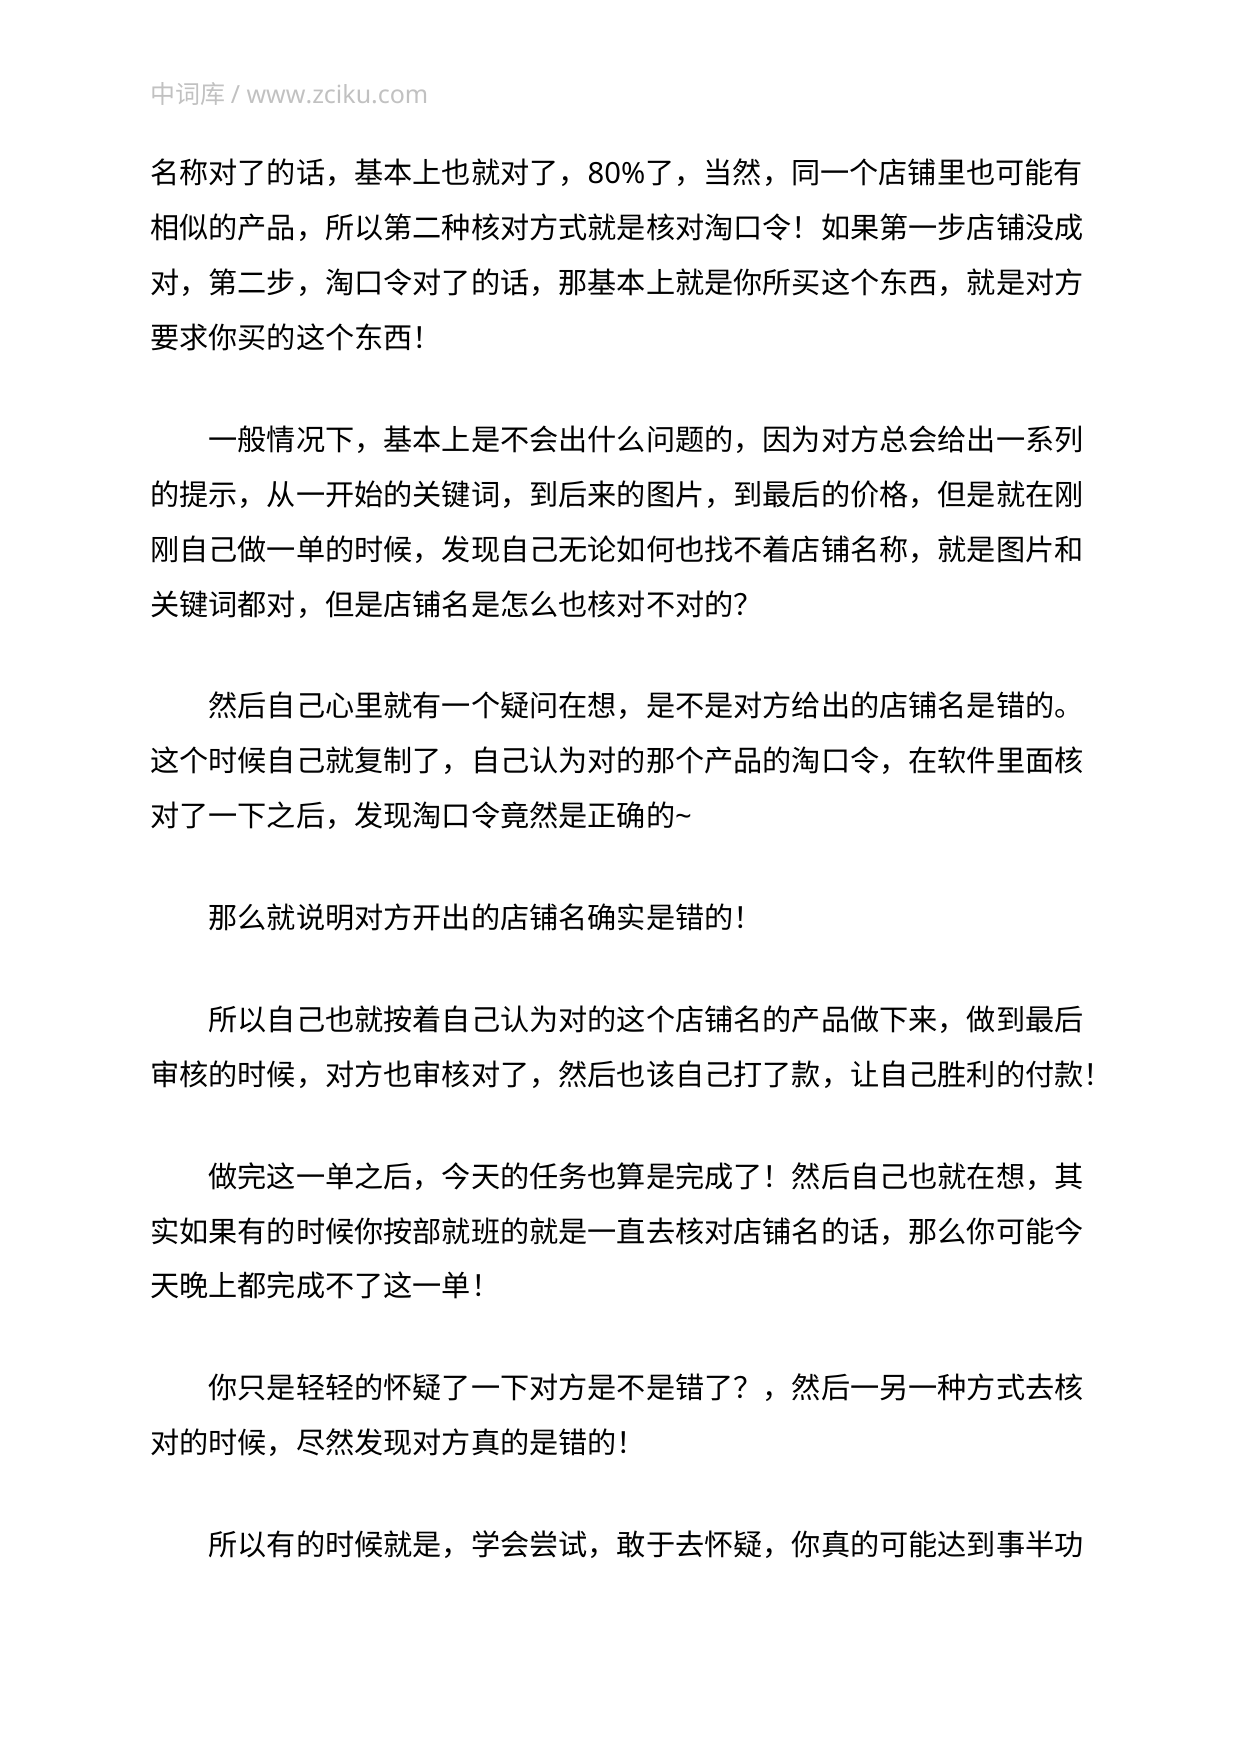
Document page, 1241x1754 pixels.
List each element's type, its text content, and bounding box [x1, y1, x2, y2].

text 一般情况下，基本上是不会出什么问题的，因为对方总会给出一系列的提示，从一开始的关键词，到后来的图片，到最后的价格，但是就在刚刚自己做一单的时候，发现自己无论如何也找不着店铺名称，就是图片和关键词都对，但是店铺名是怎么也核对不对的？ [150, 417, 1090, 623]
text 你只是轻轻的怀疑了一下对方是不是错了？，然后一另一种方式去核对的时候，尽然发现对方真的是错的！ [150, 1365, 1090, 1462]
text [150, 1521, 1090, 1564]
text 然后自己心里就有一个疑问在想，是不是对方给出的店铺名是错的。这个时候自己就复制了，自己认为对的那个产品的淘口令，在软件里面核对了一下之后，发现淘口令竟然是正确的~ [150, 683, 1090, 835]
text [150, 150, 1090, 357]
text 做完这一单之后，今天的任务也算是完成了！然后自己也就在想，其实如果有的时候你按部就班的就是一直去核对店铺名的话，那么你可能今天晚上都完成不了这一单！ [150, 1153, 1090, 1305]
text 那么就说明对方开出的店铺名确实是错的！ [150, 895, 1090, 937]
text 所以自己也就按着自己认为对的这个店铺名的产品做下来，做到最后审核的时候，对方也审核对了，然后也该自己打了款，让自己胜利的付款！ [150, 997, 1090, 1094]
